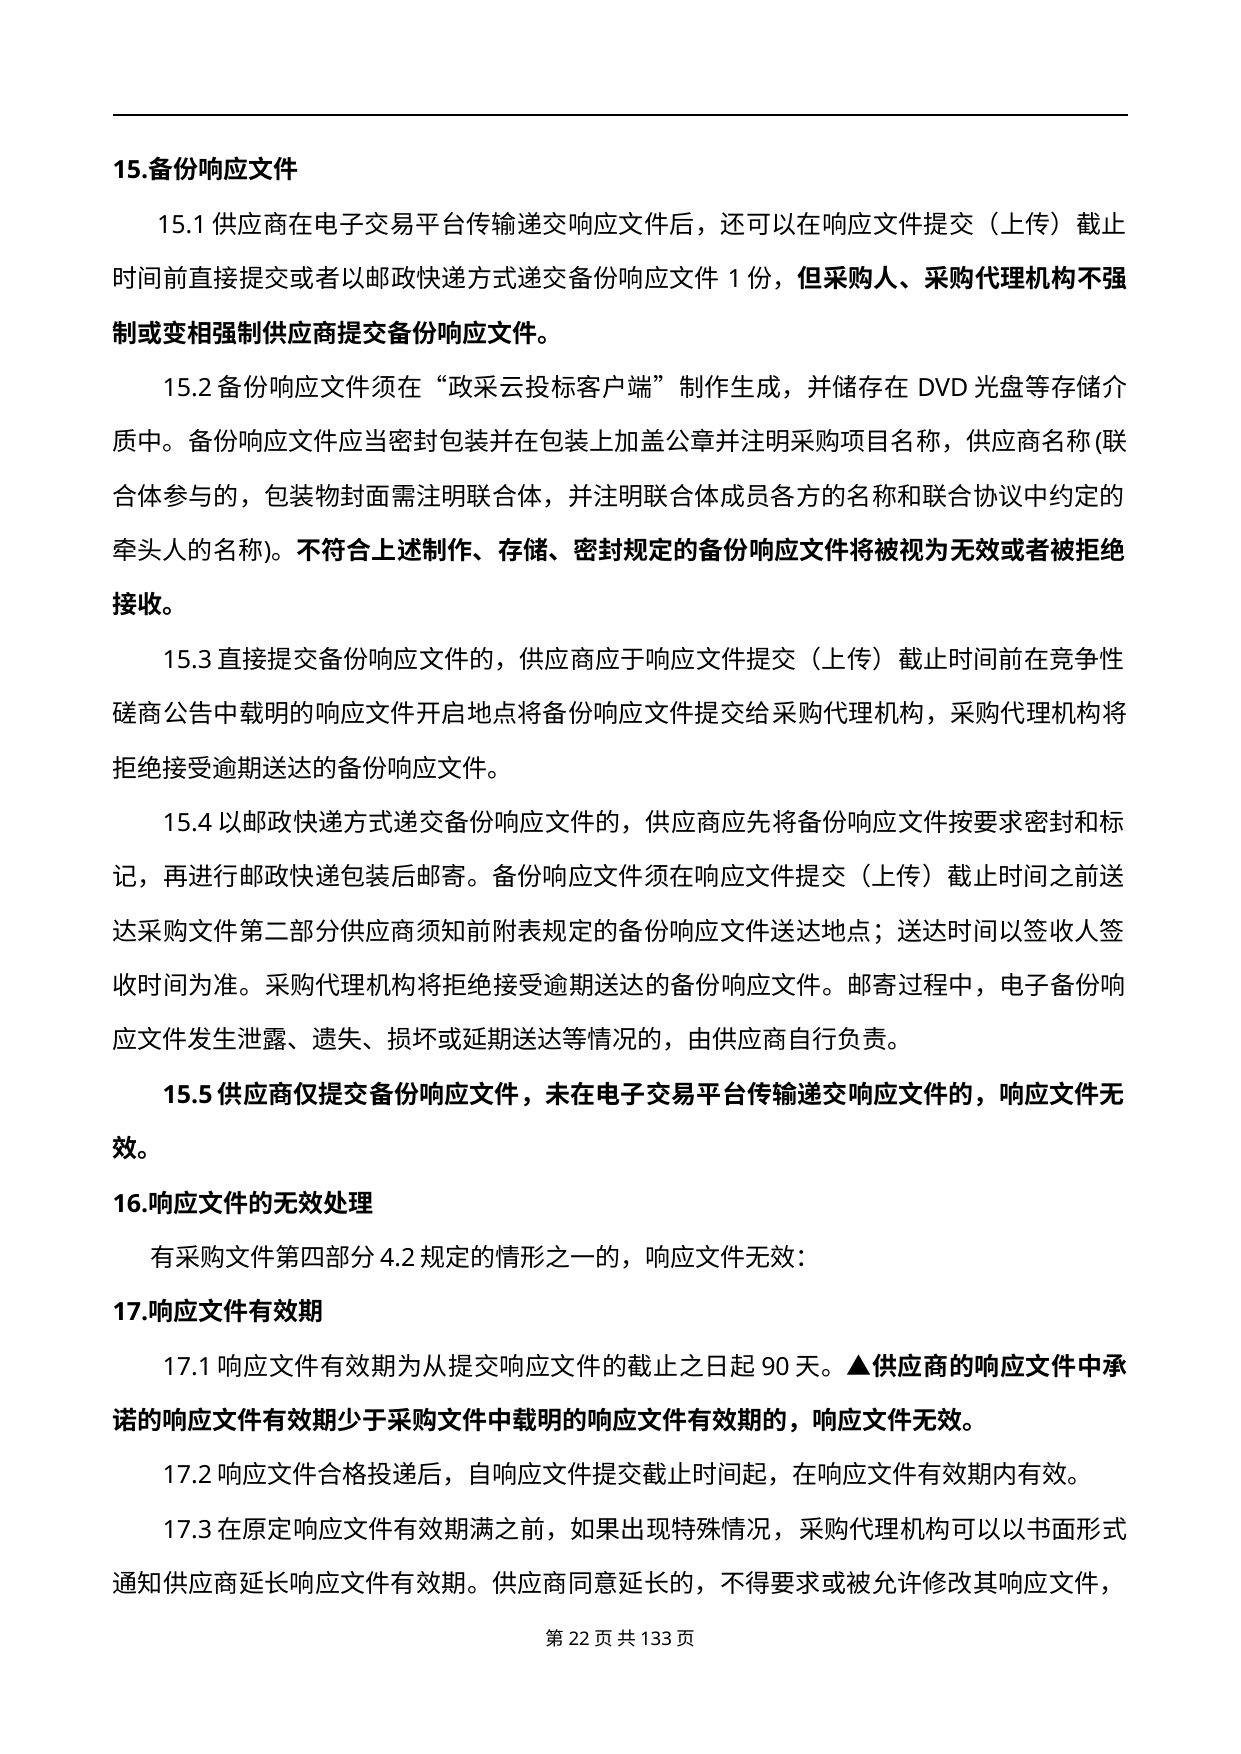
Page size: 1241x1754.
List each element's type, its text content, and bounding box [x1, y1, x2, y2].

text 15.1供应商在电子交易平台传输递交响应文件后，还可以在响应文件提交（上传）截止时间前直接提交或者以邮政快递方式递交备份响应文件1份，但采购人、采购代理机构不强制或变相强制供应商提交备份响应文件。 [112, 204, 1128, 349]
text 17.响应文件有效期 [112, 1292, 1128, 1328]
text 15.2备份响应文件须在“政采云投标客户端”制作生成，并储存在DVD光盘等存储介质中。备份响应文件应当密封包装并在包装上加盖公章并注明采购项目名称，供应商名称(联合体参与的，包装物封面需注明联合体，并注明联合体成员各方的名称和联合协议中约定的牵头人的名称)。不符合上述制作、存储、密封规定的备份响应文件将被视为无效或者被拒绝接收。 [112, 367, 1128, 621]
text 15.5供应商仅提交备份响应文件，未在电子交易平台传输递交响应文件的，响应文件无效。 [112, 1074, 1128, 1165]
text 15.4以邮政快递方式递交备份响应文件的，供应商应先将备份响应文件按要求密封和标记，再进行邮政快递包装后邮寄。备份响应文件须在响应文件提交（上传）截止时间之前送达采购文件第二部分供应商须知前附表规定的备份响应文件送达地点；送达时间以签收人签收时间为准。采购代理机构将拒绝接受逾期送达的备份响应文件。邮寄过程中，电子备份响应文件发生泄露、遗失、损坏或延期送达等情况的，由供应商自行负责。 [112, 802, 1128, 1056]
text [112, 1509, 1128, 1600]
text 15.备份响应文件 [112, 150, 1128, 186]
text 有采购文件第四部分4.2规定的情形之一的，响应文件无效： [112, 1237, 1128, 1274]
text 17.2响应文件合格投递后，自响应文件提交截止时间起，在响应文件有效期内有效。 [112, 1455, 1128, 1491]
text 16.响应文件的无效处理 [112, 1183, 1128, 1219]
text 15.3直接提交备份响应文件的，供应商应于响应文件提交（上传）截止时间前在竞争性磋商公告中载明的响应文件开启地点将备份响应文件提交给采购代理机构，采购代理机构将拒绝接受逾期送达的备份响应文件。 [112, 639, 1128, 784]
text 17.1响应文件有效期为从提交响应文件的截止之日起90天。▲供应商的响应文件中承诺的响应文件有效期少于采购文件中载明的响应文件有效期的，响应文件无效。 [112, 1346, 1128, 1437]
